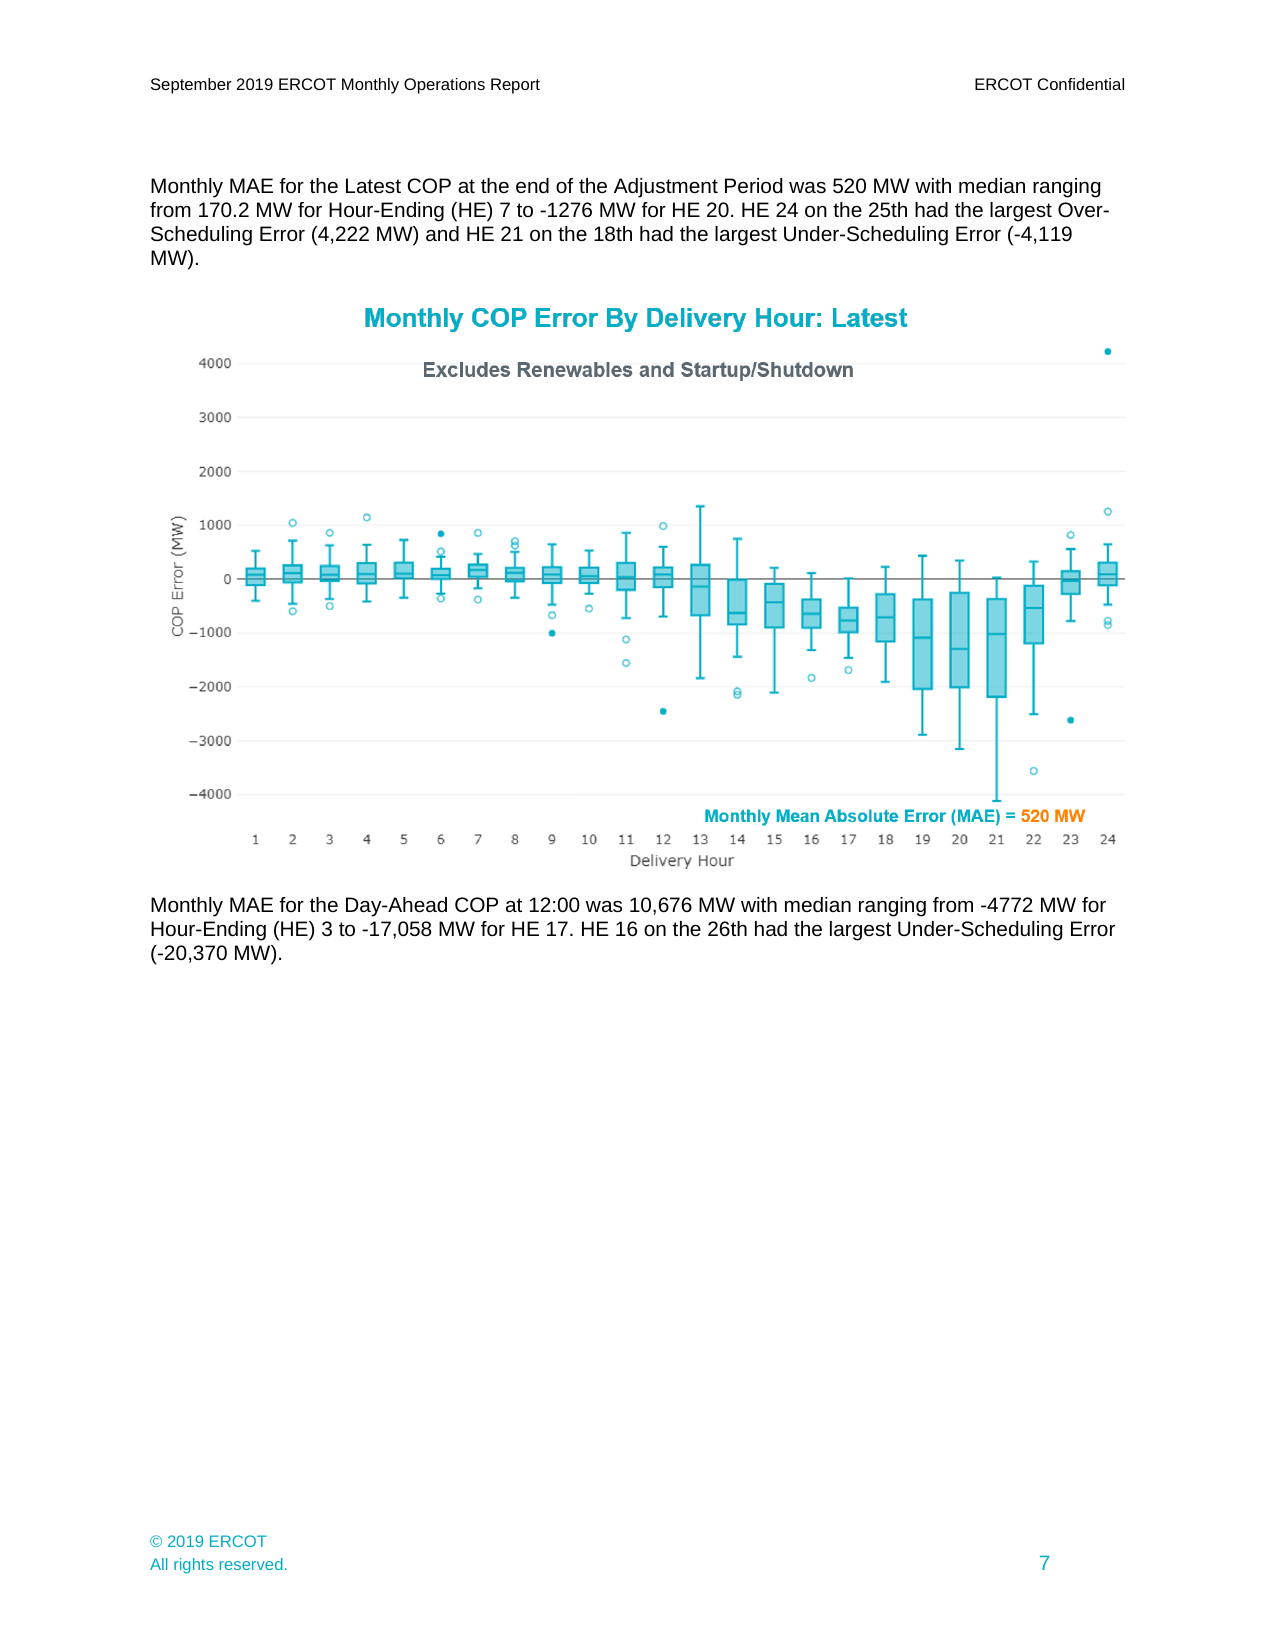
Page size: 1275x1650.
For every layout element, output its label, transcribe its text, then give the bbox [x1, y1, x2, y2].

text Monthly MAE for the Day-Ahead COP at 12:00 was 10,676 MW with median ranging from -4772 MW for Hour-Ending (HE) 3 to -17,058 MW for HE 17. HE 16 on the 26th had the largest Under-Scheduling Error (-20,370 MW). [150, 893, 1125, 965]
text Monthly MAE for the Latest COP at the end of the Adjustment Period was 520 MW with median ranging from 170.2 MW for Hour-Ending (HE) 7 to -1276 MW for HE 20. HE 24 on the 25th had the largest Over-Scheduling Error (4,222 MW) and HE 21 on the 18th had the largest Under-Scheduling Error (-4,119 MW). [150, 174, 1125, 270]
picture [150, 293, 1125, 869]
